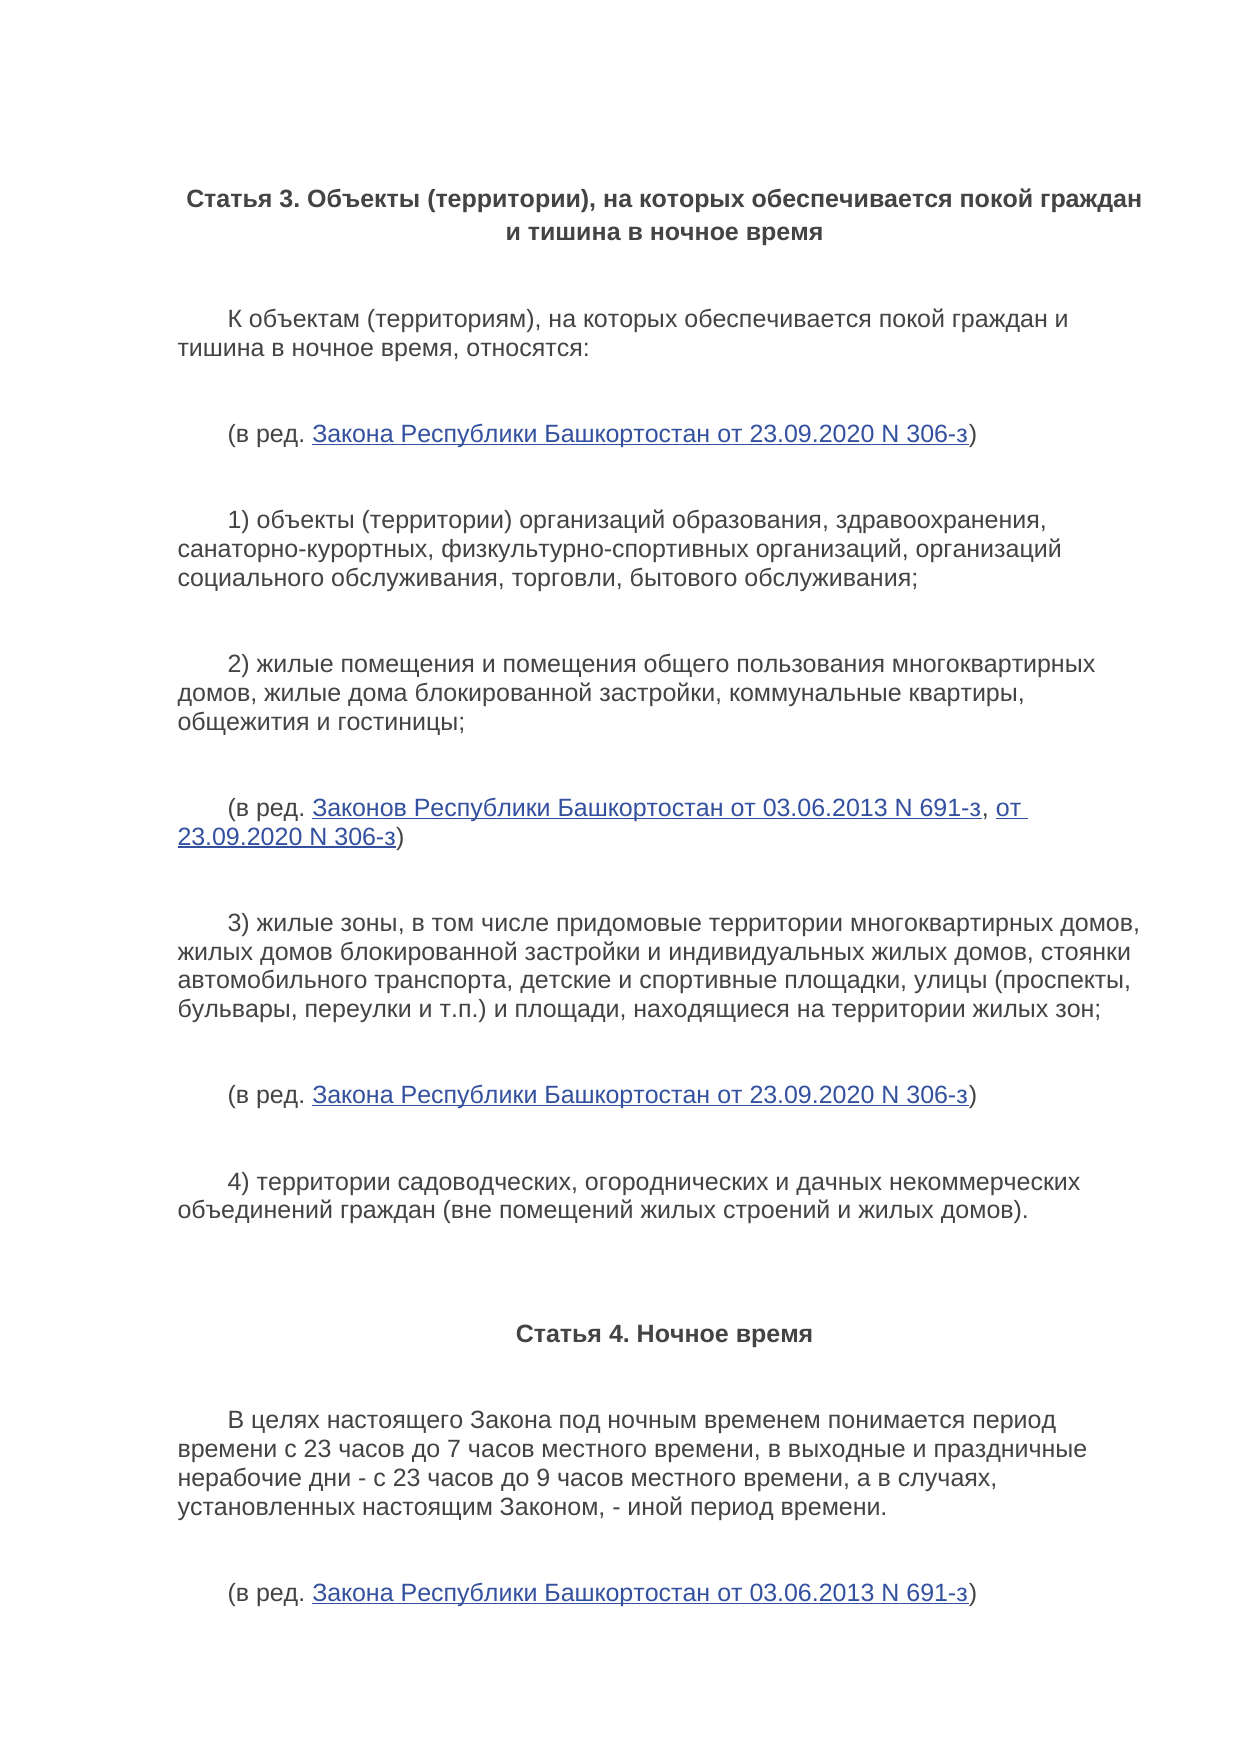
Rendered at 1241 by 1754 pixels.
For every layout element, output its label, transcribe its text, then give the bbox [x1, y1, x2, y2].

text В целях настоящего Закона под ночным временем понимается период времени с 23 часов до 7 часов местного времени, в выходные и праздничные нерабочие дни - с 23 часов до 9 часов местного времени, а в случаях, установленных настоящим Законом, - иной период времени. [177, 1406, 1152, 1549]
text (в ред. Закона Республики Башкортостан от 23.09.2020 N 306-з) [177, 1080, 1152, 1138]
subtitle Статья 3. Объекты (территории), на которых обеспечивается покой граждан и тишина в ночное время [177, 118, 1152, 246]
text 1) объекты (территории) организаций образования, здравоохранения, санаторно-курортных, физкультурно-спортивных организаций, организаций социального обслуживания, торговли, бытового обслуживания; [177, 505, 1152, 620]
subtitle Статья 4. Ночное время [177, 1253, 1152, 1347]
text (в ред. Закона Республики Башкортостан от 03.06.2013 N 691-з) [177, 1578, 1152, 1636]
text 4) территории садоводческих, огороднических и дачных некоммерческих объединений граждан (вне помещений жилых строений и жилых домов). [177, 1166, 1152, 1253]
text (в ред. Законов Республики Башкортостан от 03.06.2013 N 691-з, от 23.09.2020 N 306-з) [177, 793, 1152, 879]
text К объектам (территориям), на которых обеспечивается покой граждан и тишина в ночное время, относятся: [177, 304, 1152, 390]
text 2) жилые помещения и помещения общего пользования многоквартирных домов, жилые дома блокированной застройки, коммунальные квартиры, общежития и гостиницы; [177, 649, 1152, 764]
text (в ред. Закона Республики Башкортостан от 23.09.2020 N 306-з) [177, 419, 1152, 476]
text 3) жилые зоны, в том числе придомовые территории многоквартирных домов, жилых домов блокированной застройки и индивидуальных жилых домов, стоянки автомобильного транспорта, детские и спортивные площадки, улицы (проспекты, бульвары, переулки и т.п.) и площади, находящиеся на территории жилых зон; [177, 908, 1152, 1051]
